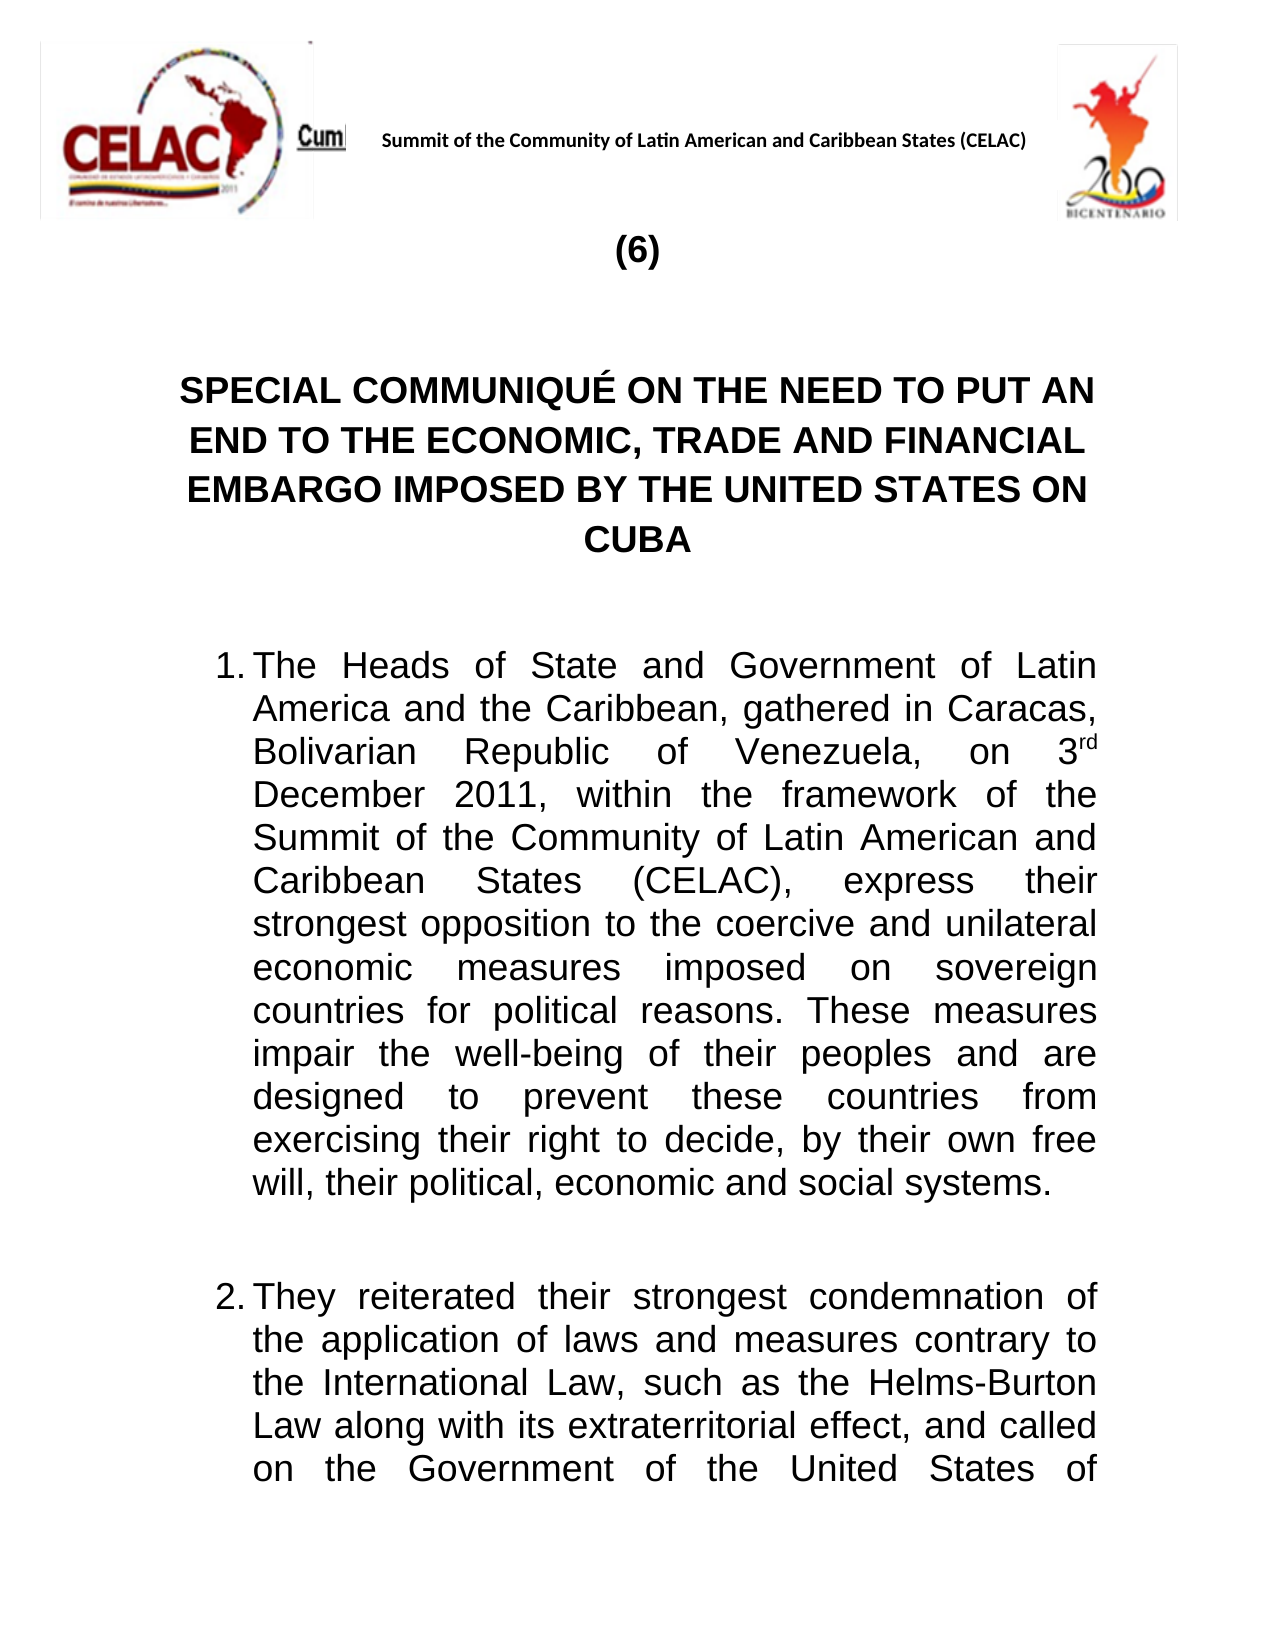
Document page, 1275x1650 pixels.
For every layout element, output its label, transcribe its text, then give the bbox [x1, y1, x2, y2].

list The Heads of State and Government of Latin America and the Caribbean, gathered in Caracas, Bolivarian Republic of Venezuela, on 3rd December 2011, within the framework of the Summit of the Community of Latin American and Caribbean States (CELAC), express their strongest opposition to the coercive and unilateral economic measures imposed on sovereign countries for political reasons. These measures impair the well-being of their peoples and are designed to prevent these countries from exercising their right to decide, by their own free will, their political, economic and social systems. [215, 643, 1098, 1203]
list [215, 1274, 1098, 1489]
text (6) [177, 179, 1098, 271]
text SPECIAL COMMUNIQUÉ ON THE NEED TO PUT AN END TO THE ECONOMIC, TRADE AND FINANCIAL EMBARGO IMPOSED BY THE UNITED STATES ON CUBA [177, 368, 1098, 560]
picture [38, 40, 1179, 221]
